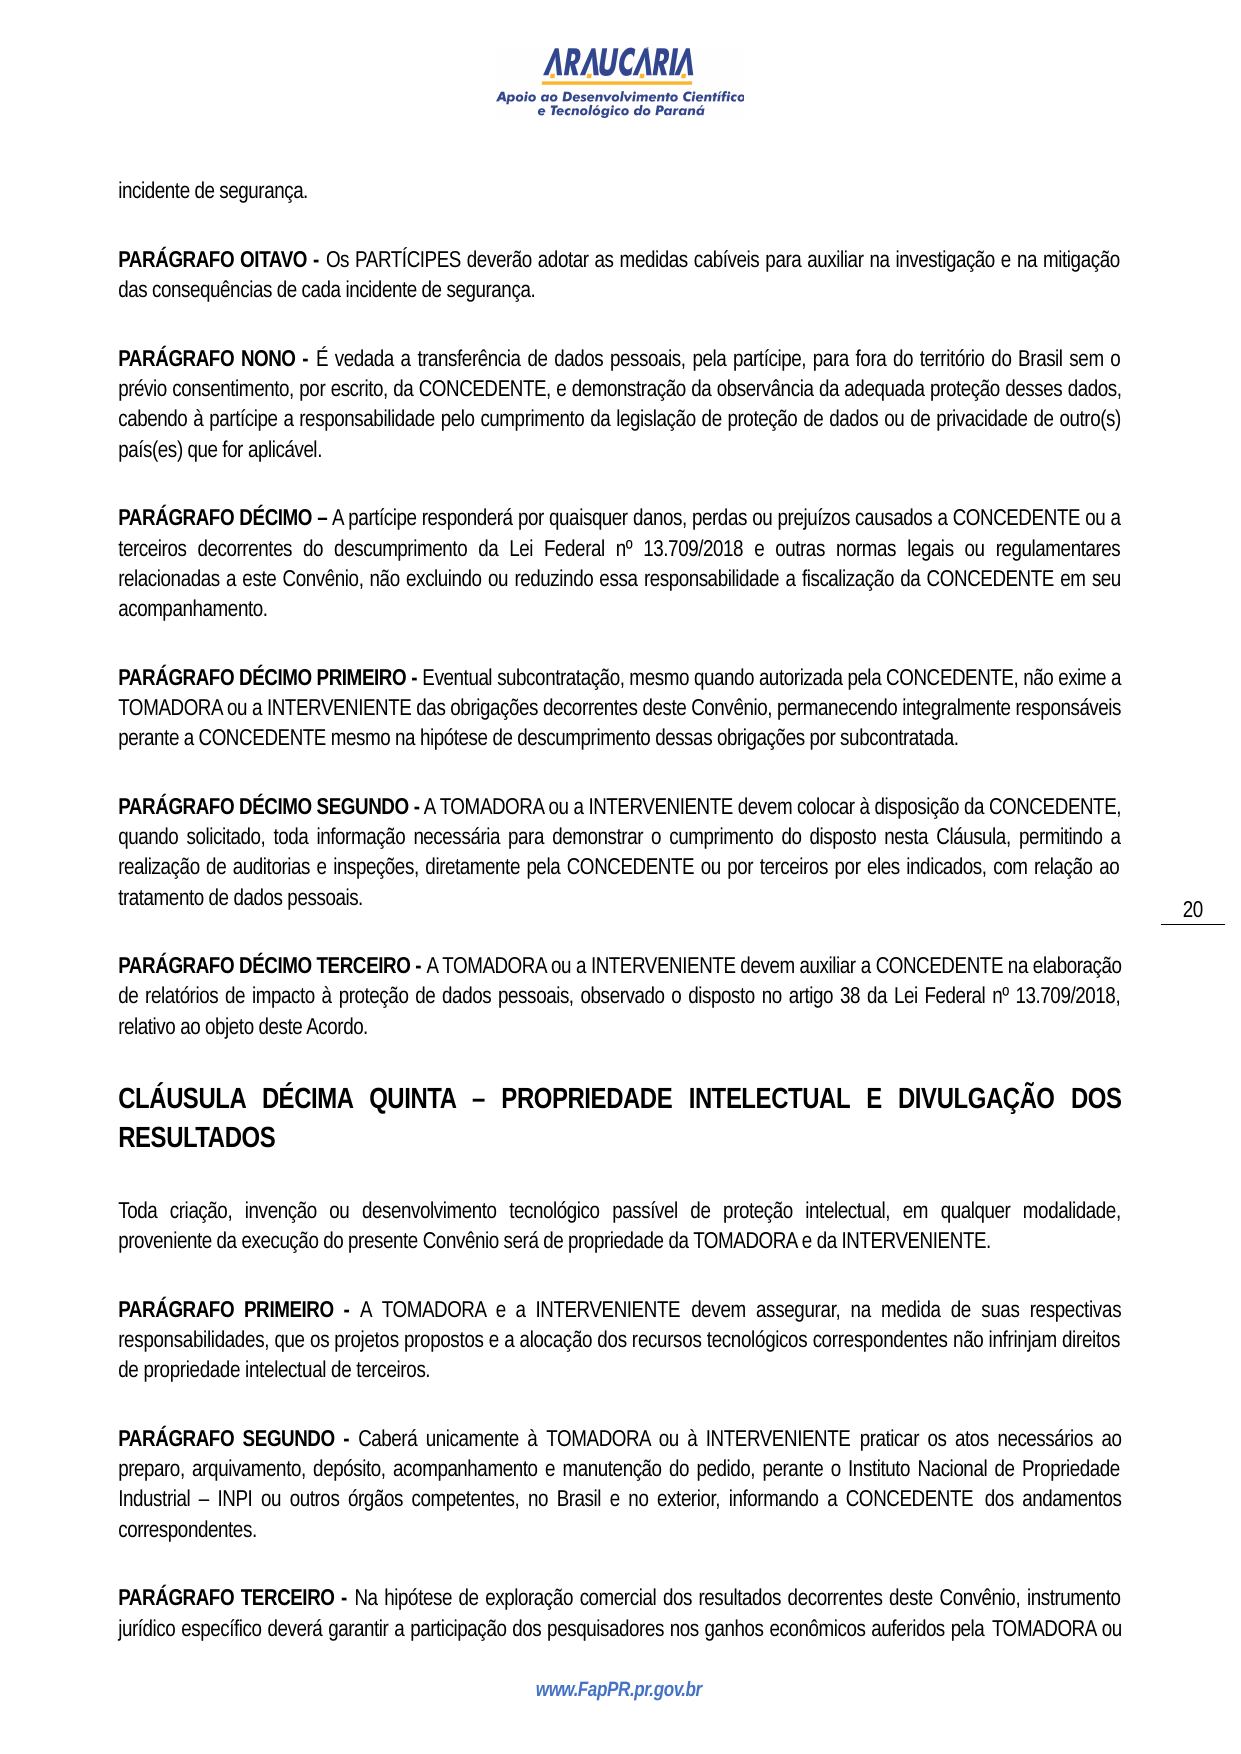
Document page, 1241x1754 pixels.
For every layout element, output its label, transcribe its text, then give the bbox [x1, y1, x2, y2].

text PARÁGRAFO DÉCIMO SEGUNDO - A TOMADORA ou a INTERVENIENTE devem colocar à disposição da CONCEDENTE, quando solicitado, toda informação necessária para demonstrar o cumprimento do disposto nesta Cláusula, permitindo a realização de auditorias e inspeções, diretamente pela CONCEDENTE ou por terceiros por eles indicados, com relação ao tratamento de dados pessoais. [118, 793, 1122, 910]
text PARÁGRAFO PRIMEIRO - A TOMADORA e a INTERVENIENTE devem assegurar, na medida de suas respectivas responsabilidades, que os projetos propostos e a alocação dos recursos tecnológicos correspondentes não infrinjam direitos de propriedade intelectual de terceiros. [118, 1296, 1122, 1382]
text PARÁGRAFO SEGUNDO - Caberá unicamente à TOMADORA ou à INTERVENIENTE praticar os atos necessários ao preparo, arquivamento, depósito, acompanhamento e manutenção do pedido, perante o Instituto Nacional de Propriedade Industrial – INPI ou outros órgãos competentes, no Brasil e no exterior, informando a CONCEDENTE dos andamentos correspondentes. [118, 1425, 1122, 1542]
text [118, 177, 1122, 203]
picture [496, 47, 744, 118]
text Toda criação, invenção ou desenvolvimento tecnológico passível de proteção intelectual, em qualquer modalidade, proveniente da execução do presente Convênio será de propriedade da TOMADORA e da INTERVENIENTE. [118, 1197, 1122, 1253]
text PARÁGRAFO NONO - É vedada a transferência de dados pessoais, pela partícipe, para fora do território do Brasil sem o prévio consentimento, por escrito, da CONCEDENTE, e demonstração da observância da adequada proteção desses dados, cabendo à partícipe a responsabilidade pelo cumprimento da legislação de proteção de dados ou de privacidade de outro(s) país(es) que for aplicável. [118, 345, 1122, 462]
text PARÁGRAFO DÉCIMO TERCEIRO - A TOMADORA ou a INTERVENIENTE devem auxiliar a CONCEDENTE na elaboração de relatórios de impacto à proteção de dados pessoais, observado o disposto no artigo 38 da Lei Federal nº 13.709/2018, relativo ao objeto deste Acordo. [118, 952, 1122, 1039]
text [118, 1584, 1122, 1641]
text PARÁGRAFO DÉCIMO PRIMEIRO - Eventual subcontratação, mesmo quando autorizada pela CONCEDENTE, não exime a TOMADORA ou a INTERVENIENTE das obrigações decorrentes deste Convênio, permanecendo integralmente responsáveis perante a CONCEDENTE mesmo na hipótese de descumprimento dessas obrigações por subcontratada. [118, 664, 1122, 750]
text CLÁUSULA DÉCIMA QUINTA – PROPRIEDADE INTELECTUAL E DIVULGAÇÃO DOS RESULTADOS [118, 1081, 1122, 1153]
text PARÁGRAFO DÉCIMO – A partícipe responderá por quaisquer danos, perdas ou prejuízos causados a CONCEDENTE ou a terceiros decorrentes do descumprimento da Lei Federal nº 13.709/2018 e outras normas legais ou regulamentares relacionadas a este Convênio, não excluindo ou reduzindo essa responsabilidade a fiscalização da CONCEDENTE em seu acompanhamento. [118, 504, 1122, 621]
text PARÁGRAFO OITAVO - Os PARTÍCIPES deverão adotar as medidas cabíveis para auxiliar na investigação e na mitigação das consequências de cada incidente de segurança. [118, 246, 1122, 302]
